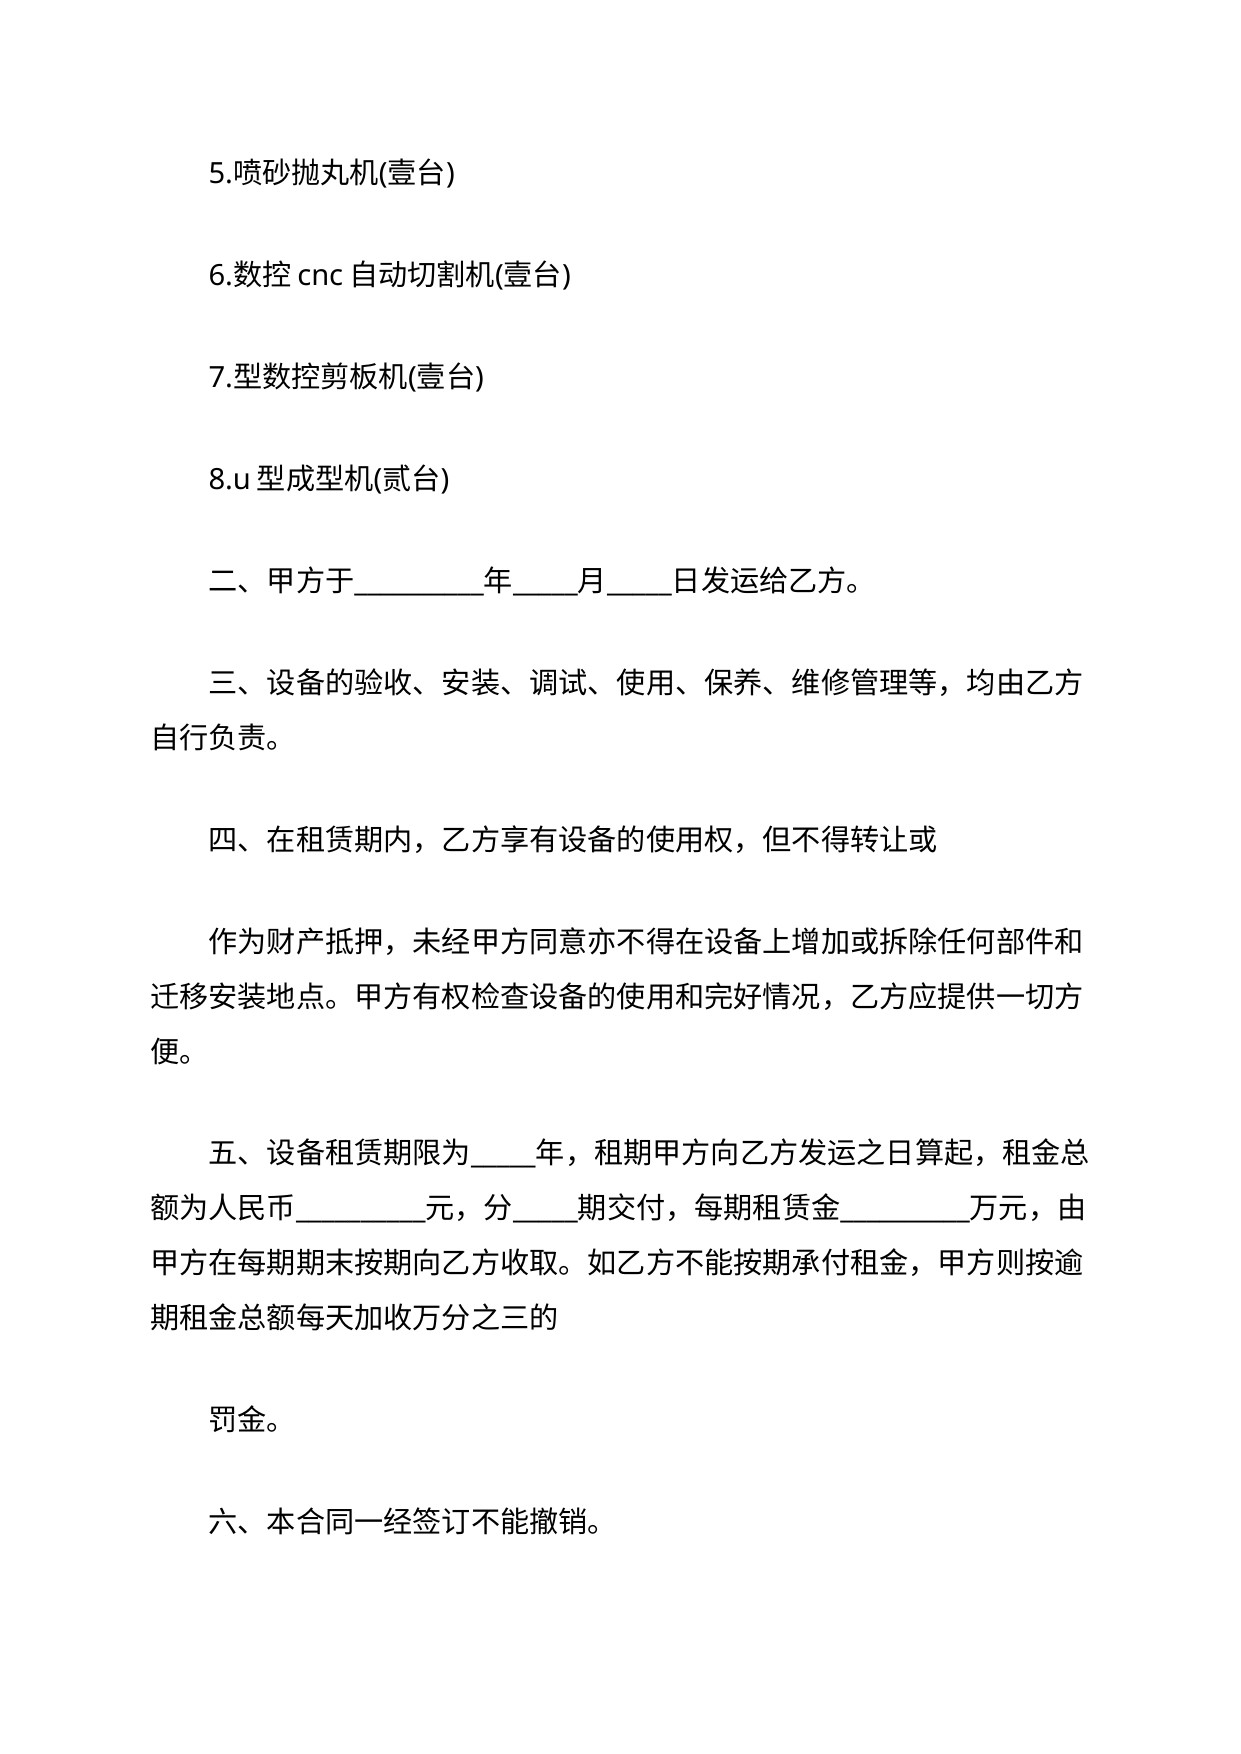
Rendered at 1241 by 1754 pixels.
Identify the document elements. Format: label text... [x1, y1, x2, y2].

text 四、在租赁期内，乙方享有设备的使用权，但不得转让或 [150, 817, 1090, 859]
text 7.型数控剪板机(壹台) [150, 354, 1090, 396]
text 作为财产抵押，未经甲方同意亦不得在设备上增加或拆除任何部件和迁移安装地点。甲方有权检查设备的使用和完好情况，乙方应提供一切方便。 [150, 918, 1090, 1070]
text 罚金。 [150, 1397, 1090, 1439]
text 6.数控cnc自动切割机(壹台) [150, 252, 1090, 294]
text 8.u型成型机(贰台) [150, 456, 1090, 498]
text 五、设备租赁期限为_____年，租期甲方向乙方发运之日算起，租金总额为人民币__________元，分_____期交付，每期租赁金__________万元，由甲方在每期期末按期向乙方收取。如乙方不能按期承付租金，甲方则按逾期租金总额每天加收万分之三的 [150, 1130, 1090, 1337]
text 三、设备的验收、安装、调试、使用、保养、维修管理等，均由乙方自行负责。 [150, 660, 1090, 757]
text 5.喷砂抛丸机(壹台) [150, 150, 1090, 192]
text 六、本合同一经签订不能撤销。 [150, 1498, 1090, 1541]
text 二、甲方于__________年_____月_____日发运给乙方。 [150, 558, 1090, 600]
